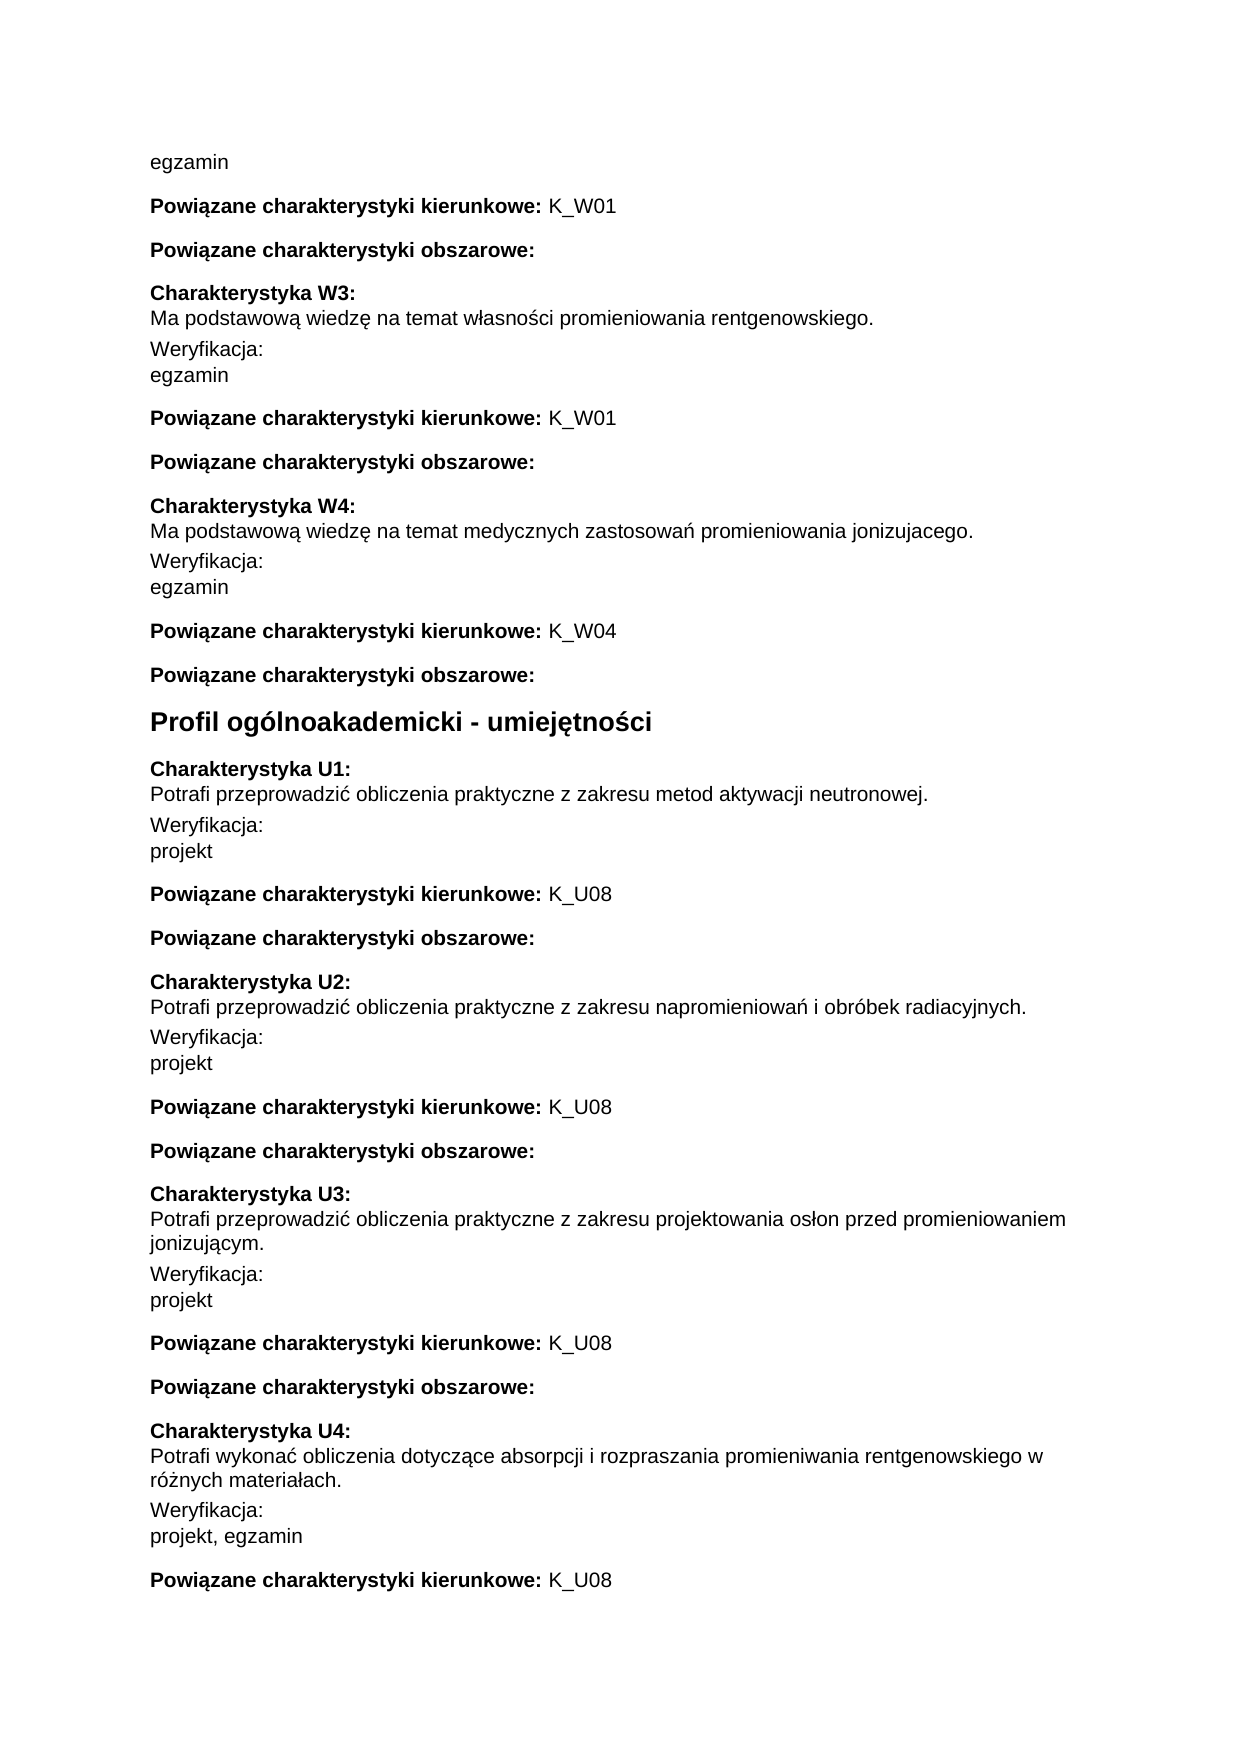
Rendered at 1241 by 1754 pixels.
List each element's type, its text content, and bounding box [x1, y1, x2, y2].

text egzamin [150, 150, 1090, 174]
text projekt [150, 1051, 1090, 1075]
text Charakterystyka W4: [150, 494, 1090, 518]
text Potrafi przeprowadzić obliczenia praktyczne z zakresu metod aktywacji neutronowej. [150, 782, 1090, 806]
text Powiązane charakterystyki obszarowe: [150, 237, 1090, 261]
text Weryfikacja: [150, 549, 1090, 573]
text egzamin [150, 575, 1090, 599]
text Ma podstawową wiedzę na temat medycznych zastosowań promieniowania jonizujacego. [150, 519, 1090, 543]
text Weryfikacja: [150, 1261, 1090, 1285]
text projekt [150, 1287, 1090, 1311]
text Potrafi wykonać obliczenia dotyczące absorpcji i rozpraszania promieniwania rentgenowskiego w różnych materiałach. [150, 1444, 1090, 1492]
text Charakterystyka U1: [150, 757, 1090, 781]
text Powiązane charakterystyki obszarowe: [150, 926, 1090, 950]
text Powiązane charakterystyki kierunkowe: K_W01 [150, 406, 1090, 430]
text Potrafi przeprowadzić obliczenia praktyczne z zakresu projektowania osłon przed promieniowaniem jonizującym. [150, 1207, 1090, 1255]
text Weryfikacja: [150, 336, 1090, 360]
text Potrafi przeprowadzić obliczenia praktyczne z zakresu napromieniowań i obróbek radiacyjnych. [150, 995, 1090, 1019]
text Powiązane charakterystyki kierunkowe: K_U08 [150, 1095, 1090, 1119]
text Weryfikacja: [150, 812, 1090, 836]
text Powiązane charakterystyki obszarowe: [150, 450, 1090, 474]
text Powiązane charakterystyki kierunkowe: K_U08 [150, 1331, 1090, 1355]
text Charakterystyka W3: [150, 281, 1090, 305]
text Charakterystyka U2: [150, 970, 1090, 994]
text projekt [150, 838, 1090, 862]
text Powiązane charakterystyki obszarowe: [150, 662, 1090, 686]
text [150, 194, 1090, 218]
text egzamin [150, 362, 1090, 386]
text Weryfikacja: [150, 1498, 1090, 1522]
text Weryfikacja: [150, 1025, 1090, 1049]
text Powiązane charakterystyki obszarowe: [150, 1375, 1090, 1399]
text Charakterystyka U3: [150, 1182, 1090, 1206]
subtitle Profil ogólnoakademicki - umiejętności [150, 706, 1090, 737]
text Charakterystyka U4: [150, 1419, 1090, 1443]
text Powiązane charakterystyki kierunkowe: K_U08 [150, 1568, 1090, 1592]
text Powiązane charakterystyki obszarowe: [150, 1138, 1090, 1162]
text Powiązane charakterystyki kierunkowe: K_U08 [150, 882, 1090, 906]
text projekt, egzamin [150, 1524, 1090, 1548]
text Ma podstawową wiedzę na temat własności promieniowania rentgenowskiego. [150, 306, 1090, 330]
text Powiązane charakterystyki kierunkowe: K_W04 [150, 619, 1090, 643]
